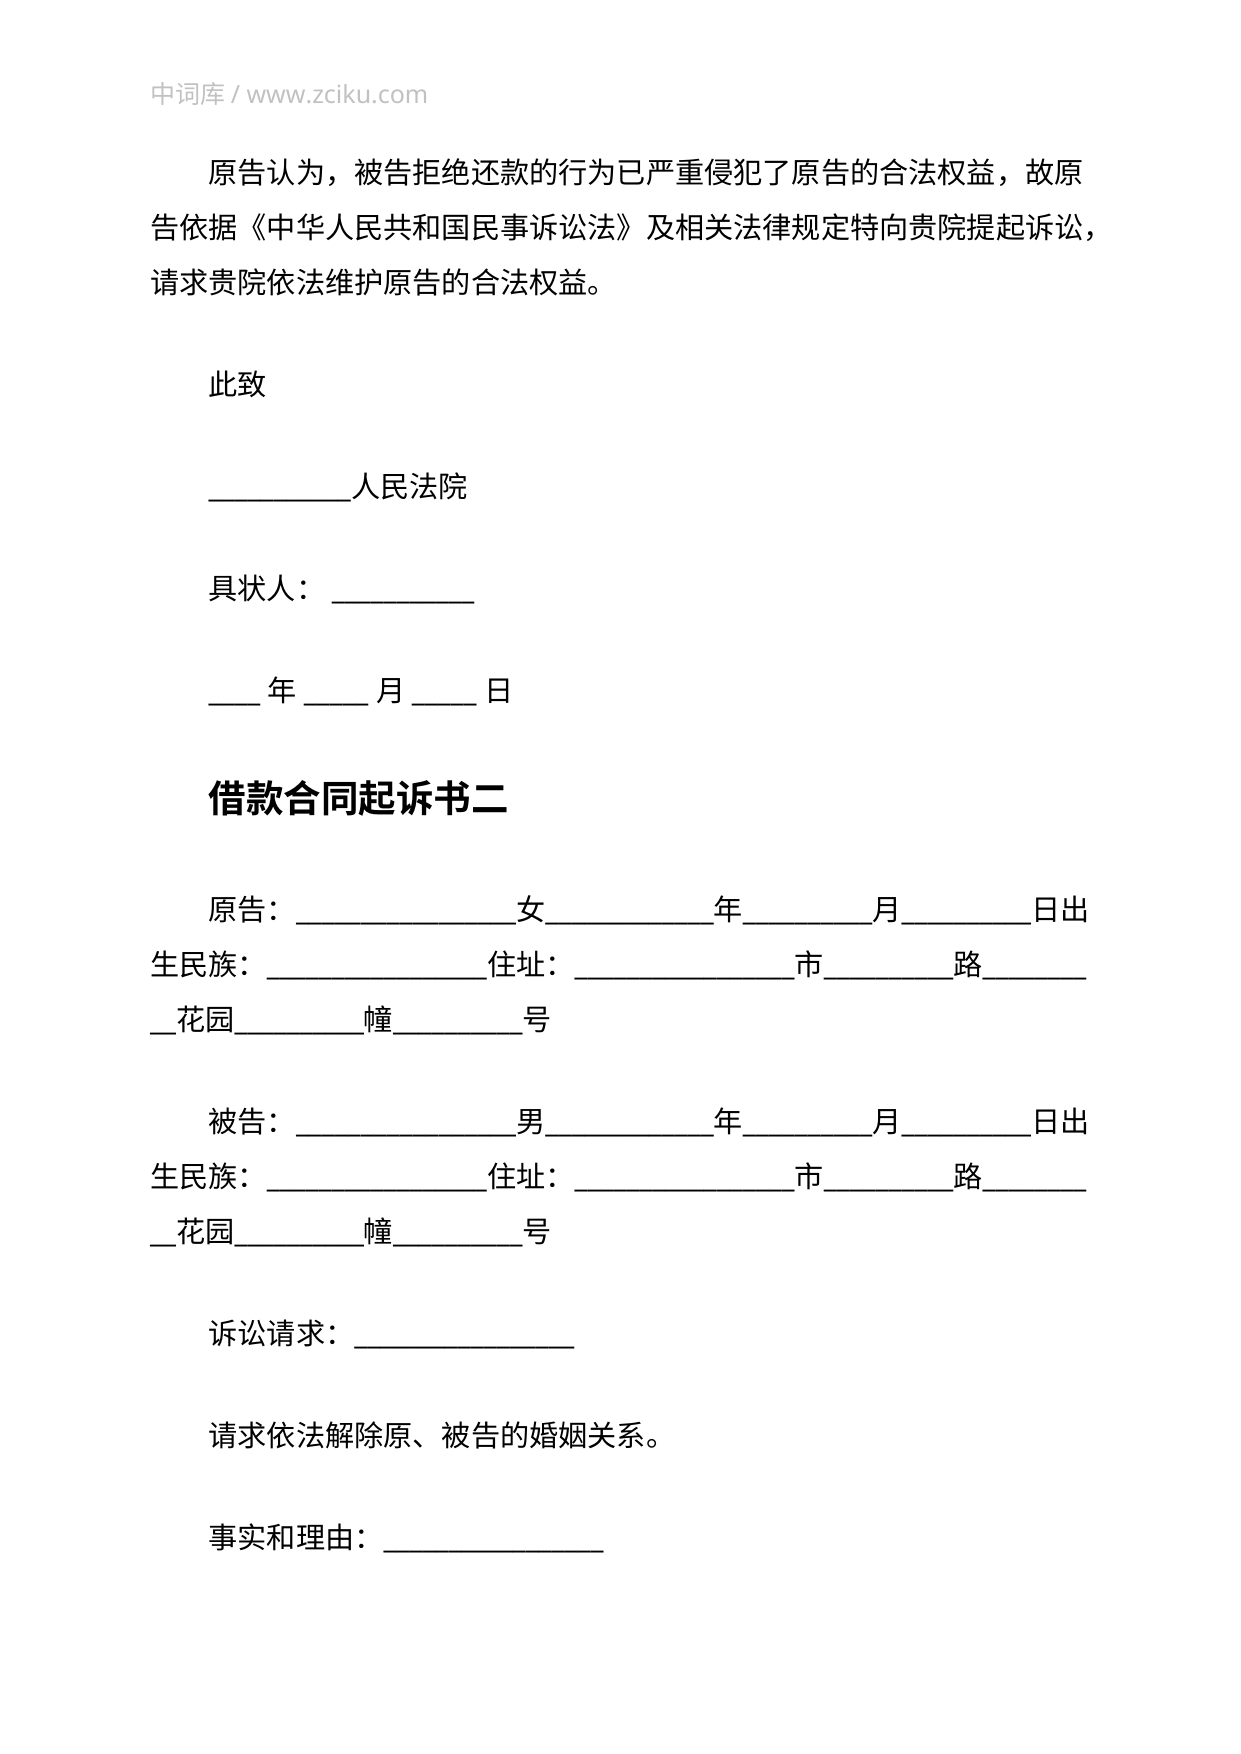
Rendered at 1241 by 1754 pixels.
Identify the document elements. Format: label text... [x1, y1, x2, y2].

text 事实和理由：_________________ [150, 1514, 1090, 1557]
text 具状人： ___________ [150, 565, 1090, 608]
text 借款合同起诉书二 [150, 769, 1090, 823]
text 诉讼请求：_________________ [150, 1311, 1090, 1353]
text 原告：_________________女_____________年__________月__________日出生民族：_________________住址：_________________市__________路__________花园__________幢__________号 [150, 887, 1090, 1039]
text 此致 [150, 362, 1090, 404]
text ____ 年 _____ 月 _____ 日 [150, 667, 1090, 710]
text 请求依法解除原、被告的婚姻关系。 [150, 1413, 1090, 1455]
text 原告认为，被告拒绝还款的行为已严重侵犯了原告的合法权益，故原告依据《中华人民共和国民事诉讼法》及相关法律规定特向贵院提起诉讼，请求贵院依法维护原告的合法权益。 [150, 150, 1090, 302]
text 被告：_________________男_____________年__________月__________日出生民族：_________________住址：_________________市__________路__________花园__________幢__________号 [150, 1099, 1090, 1251]
text ___________人民法院 [150, 463, 1090, 506]
